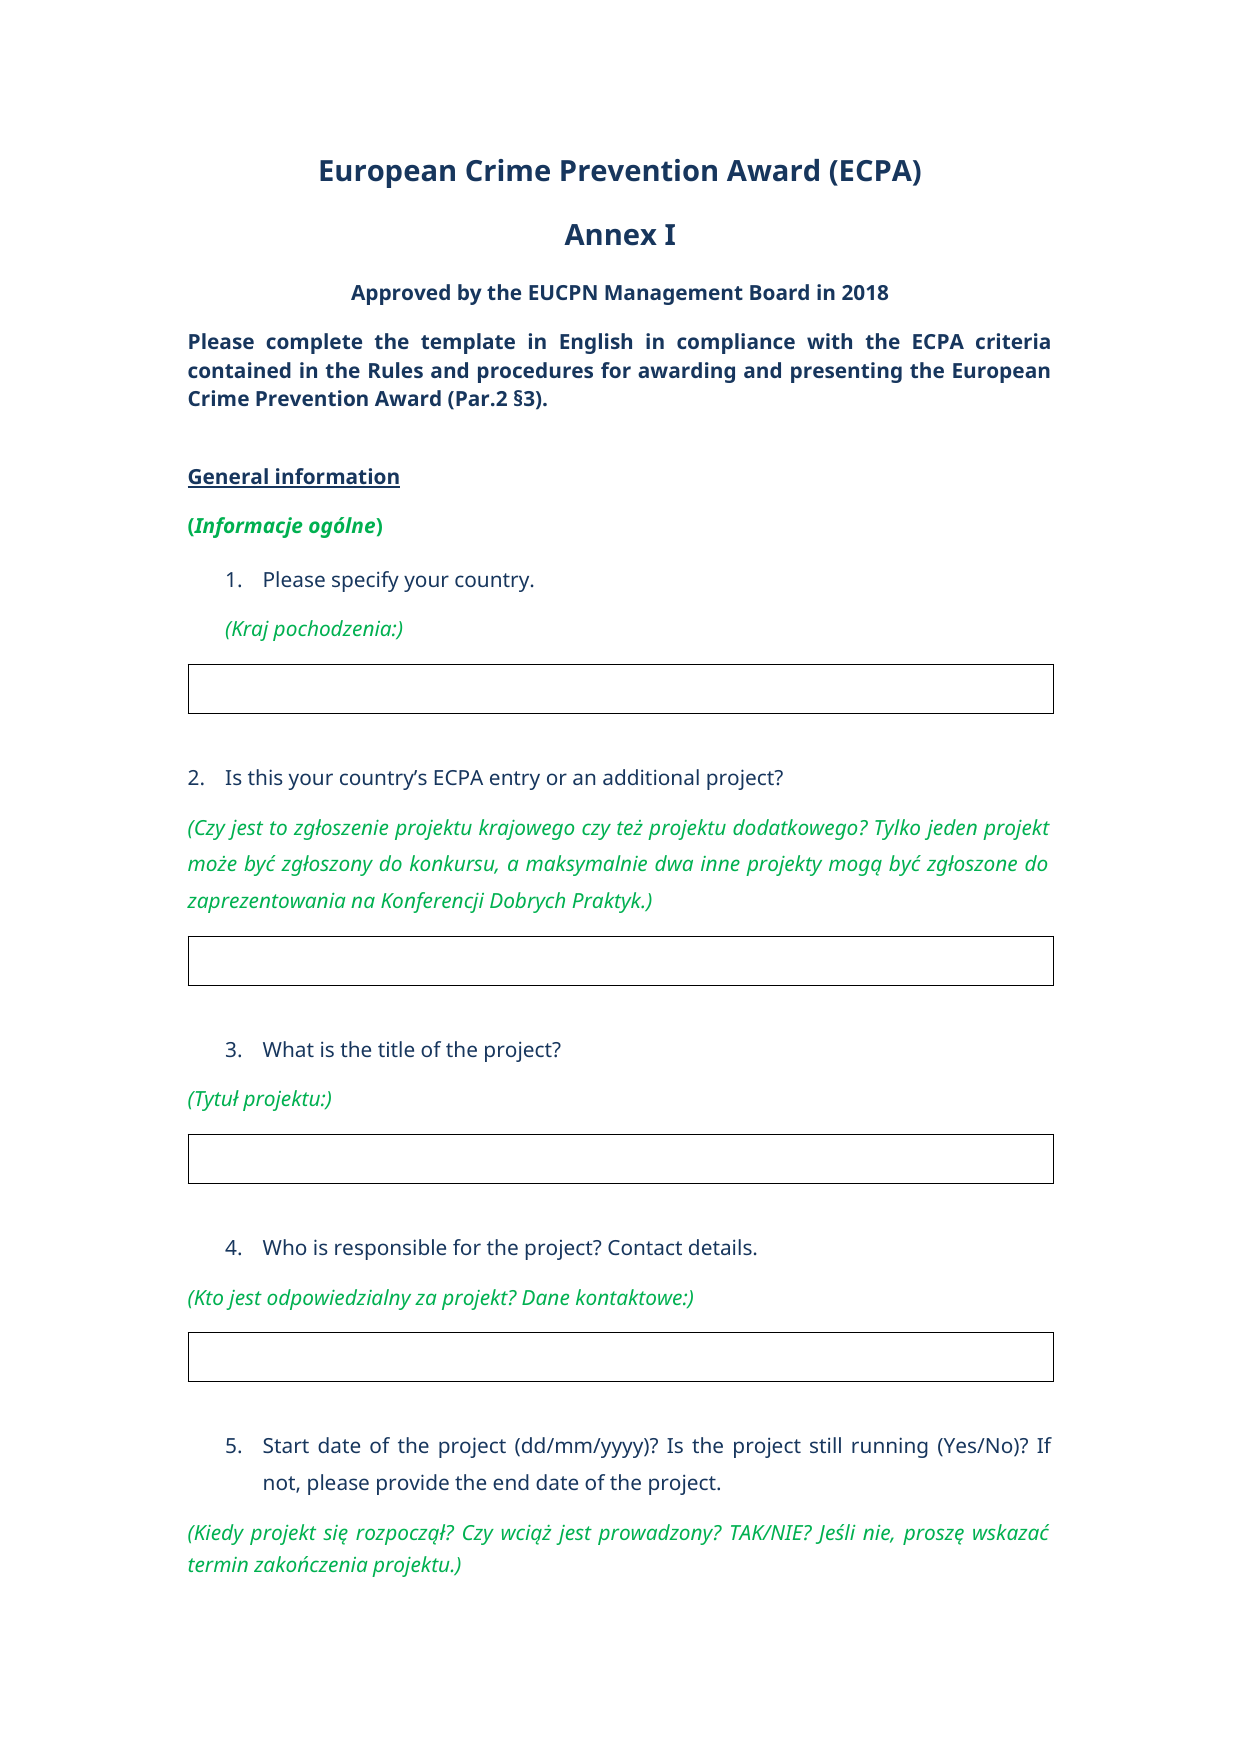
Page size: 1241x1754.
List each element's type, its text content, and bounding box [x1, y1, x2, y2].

text General information [187, 462, 1053, 491]
text Please complete the template in English in compliance with the ECPA criteria contained in the Rules and procedures for awarding and presenting the European Crime Prevention Award (Par.2 §3). [187, 327, 1053, 413]
list (Kraj pochodzenia:) [225, 614, 1053, 643]
list (Kto jest odpowiedzialny za projekt? Dane kontaktowe:) [187, 1283, 1053, 1311]
table_header [189, 937, 1053, 985]
table_header [189, 1135, 1053, 1183]
text Please specify your country. [225, 565, 1053, 593]
text Approved by the EUCPN Management Board in 2018 [187, 278, 1053, 307]
text (Informacje ogólne) [187, 512, 1053, 540]
text Start date of the project (dd/mm/yyyy)? Is the project still running (Yes/No)? If not, please provide the end date of the project. [225, 1432, 1053, 1497]
text Who is responsible for the project? Contact details. [225, 1233, 1053, 1262]
text Is this your country’s ECPA entry or an additional project? [187, 763, 1053, 792]
text European Crime Prevention Award (ECPA) [187, 150, 1053, 190]
text What is the title of the project? [225, 1035, 1053, 1064]
list (Czy jest to zgłoszenie projektu krajowego czy też projektu dodatkowego? Tylko jeden projekt może być zgłoszony do konkursu, a maksymalnie dwa inne projekty mogą być zgłoszone do zaprezentowania na Konferencji Dobrych Praktyk.) [187, 813, 1053, 915]
table_header [189, 1333, 1053, 1381]
text Annex I [187, 214, 1053, 254]
table_header [189, 665, 1053, 713]
list (Tytuł projektu:) [187, 1084, 1053, 1113]
text (Kiedy projekt się rozpoczął? Czy wciąż jest prowadzony? TAK/NIE? Jeśli nie, proszę wskazać termin zakończenia projektu.) [187, 1518, 1053, 1579]
